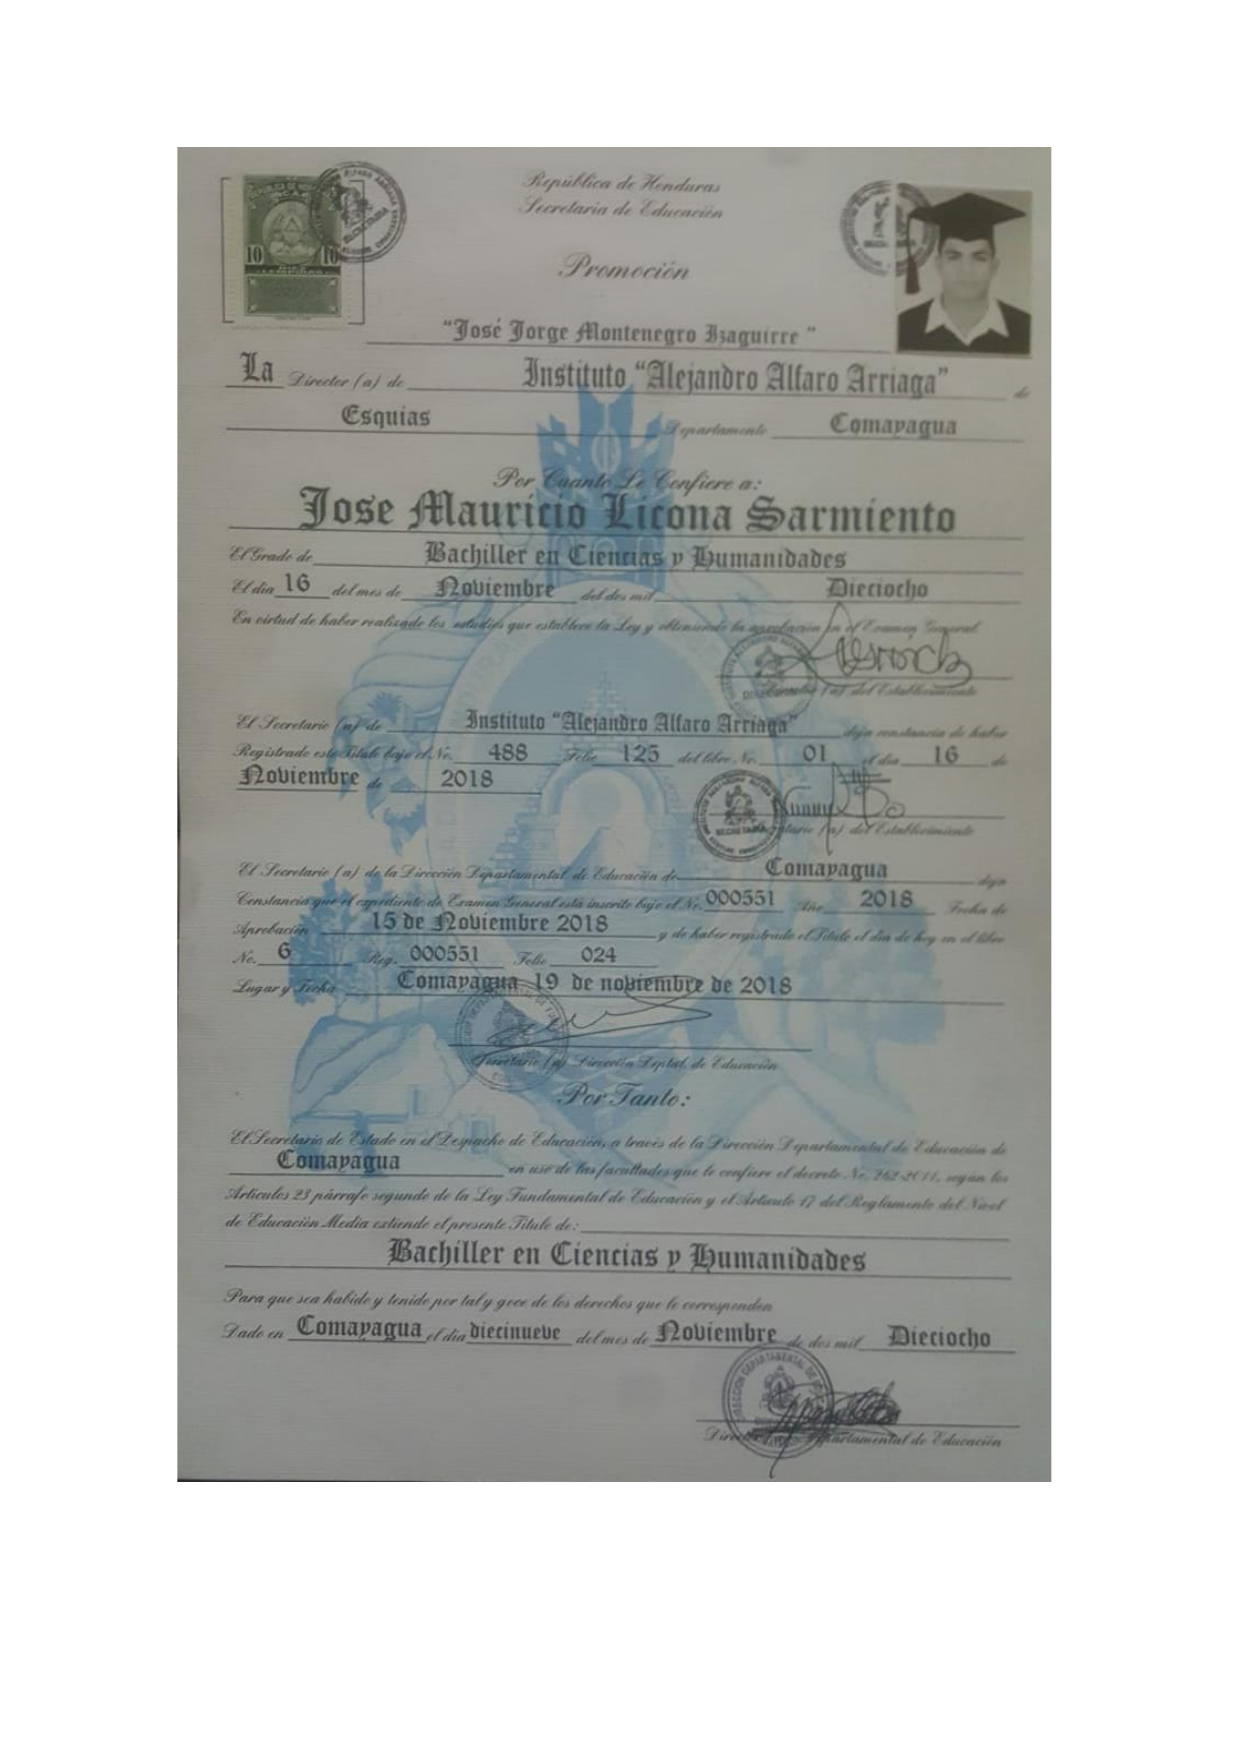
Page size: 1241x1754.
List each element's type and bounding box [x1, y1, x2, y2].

picture [177, 147, 1052, 1482]
